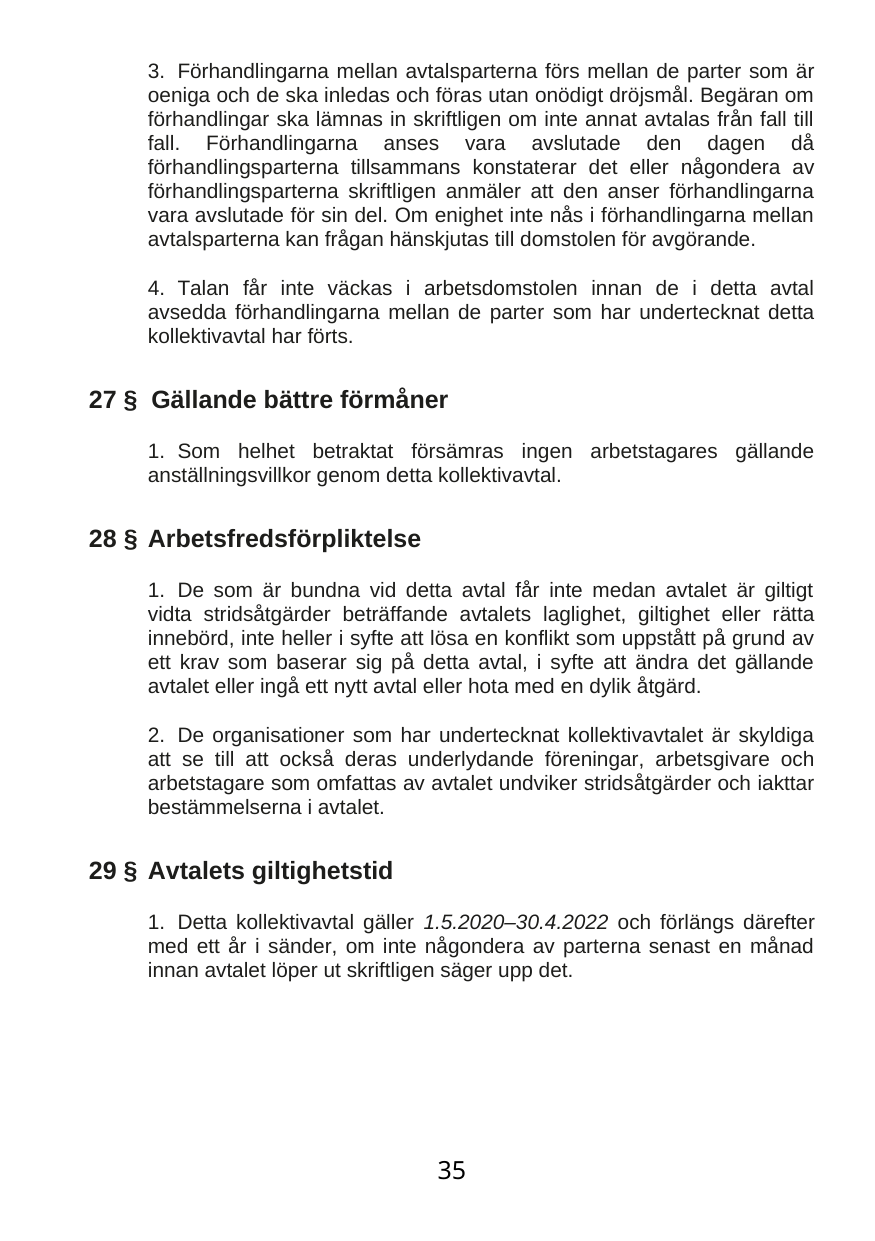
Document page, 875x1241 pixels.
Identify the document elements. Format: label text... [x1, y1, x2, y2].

text 3. Förhandlingarna mellan avtalsparterna förs mellan de parter som är oeniga och de ska inledas och föras utan onödigt dröjsmål. Begäran om förhandlingar ska lämnas in skriftligen om inte annat avtalas från fall till fall. Förhandlingarna anses vara avslutade den dagen då förhandlingsparterna tillsammans konstaterar det eller någondera av förhandlingsparterna skriftligen anmäler att den anser förhandlingarna vara avslutade för sin del. Om enighet inte nås i förhandlingarna mellan avtalsparterna kan frågan hänskjutas till domstolen för avgörande. [148, 59, 815, 251]
subtitle 27 § Gällande bättre förmåner [89, 385, 815, 414]
text 4. Talan får inte väckas i arbetsdomstolen innan de i detta avtal avsedda förhandlingarna mellan de parter som har undertecknat detta kollektivavtal har förts. [148, 276, 815, 348]
subtitle 29 § Avtalets giltighetstid [89, 856, 815, 885]
text 1. Detta kollektivavtal gäller 1.5.2020–30.4.2022 och förlängs därefter med ett år i sänder, om inte någondera av parterna senast en månad innan avtalet löper ut skriftligen säger upp det. [148, 910, 815, 982]
subtitle 28 § Arbetsfredsförpliktelse [89, 524, 815, 553]
text 1. De som är bundna vid detta avtal får inte medan avtalet är giltigt vidta stridsåtgärder beträffande avtalets laglighet, giltighet eller rätta innebörd, inte heller i syfte att lösa en konflikt som uppstått på grund av ett krav som baserar sig på detta avtal, i syfte att ändra det gällande avtalet eller ingå ett nytt avtal eller hota med en dylik åtgärd. [148, 578, 815, 698]
text 2. De organisationer som har undertecknat kollektivavtalet är skyldiga att se till att också deras underlydande föreningar, arbetsgivare och arbetstagare som omfattas av avtalet undviker stridsåtgärder och iakttar bestämmelserna i avtalet. [148, 723, 815, 819]
text 1. Som helhet betraktat försämras ingen arbetstagares gällande anställningsvillkor genom detta kollektivavtal. [148, 439, 815, 487]
